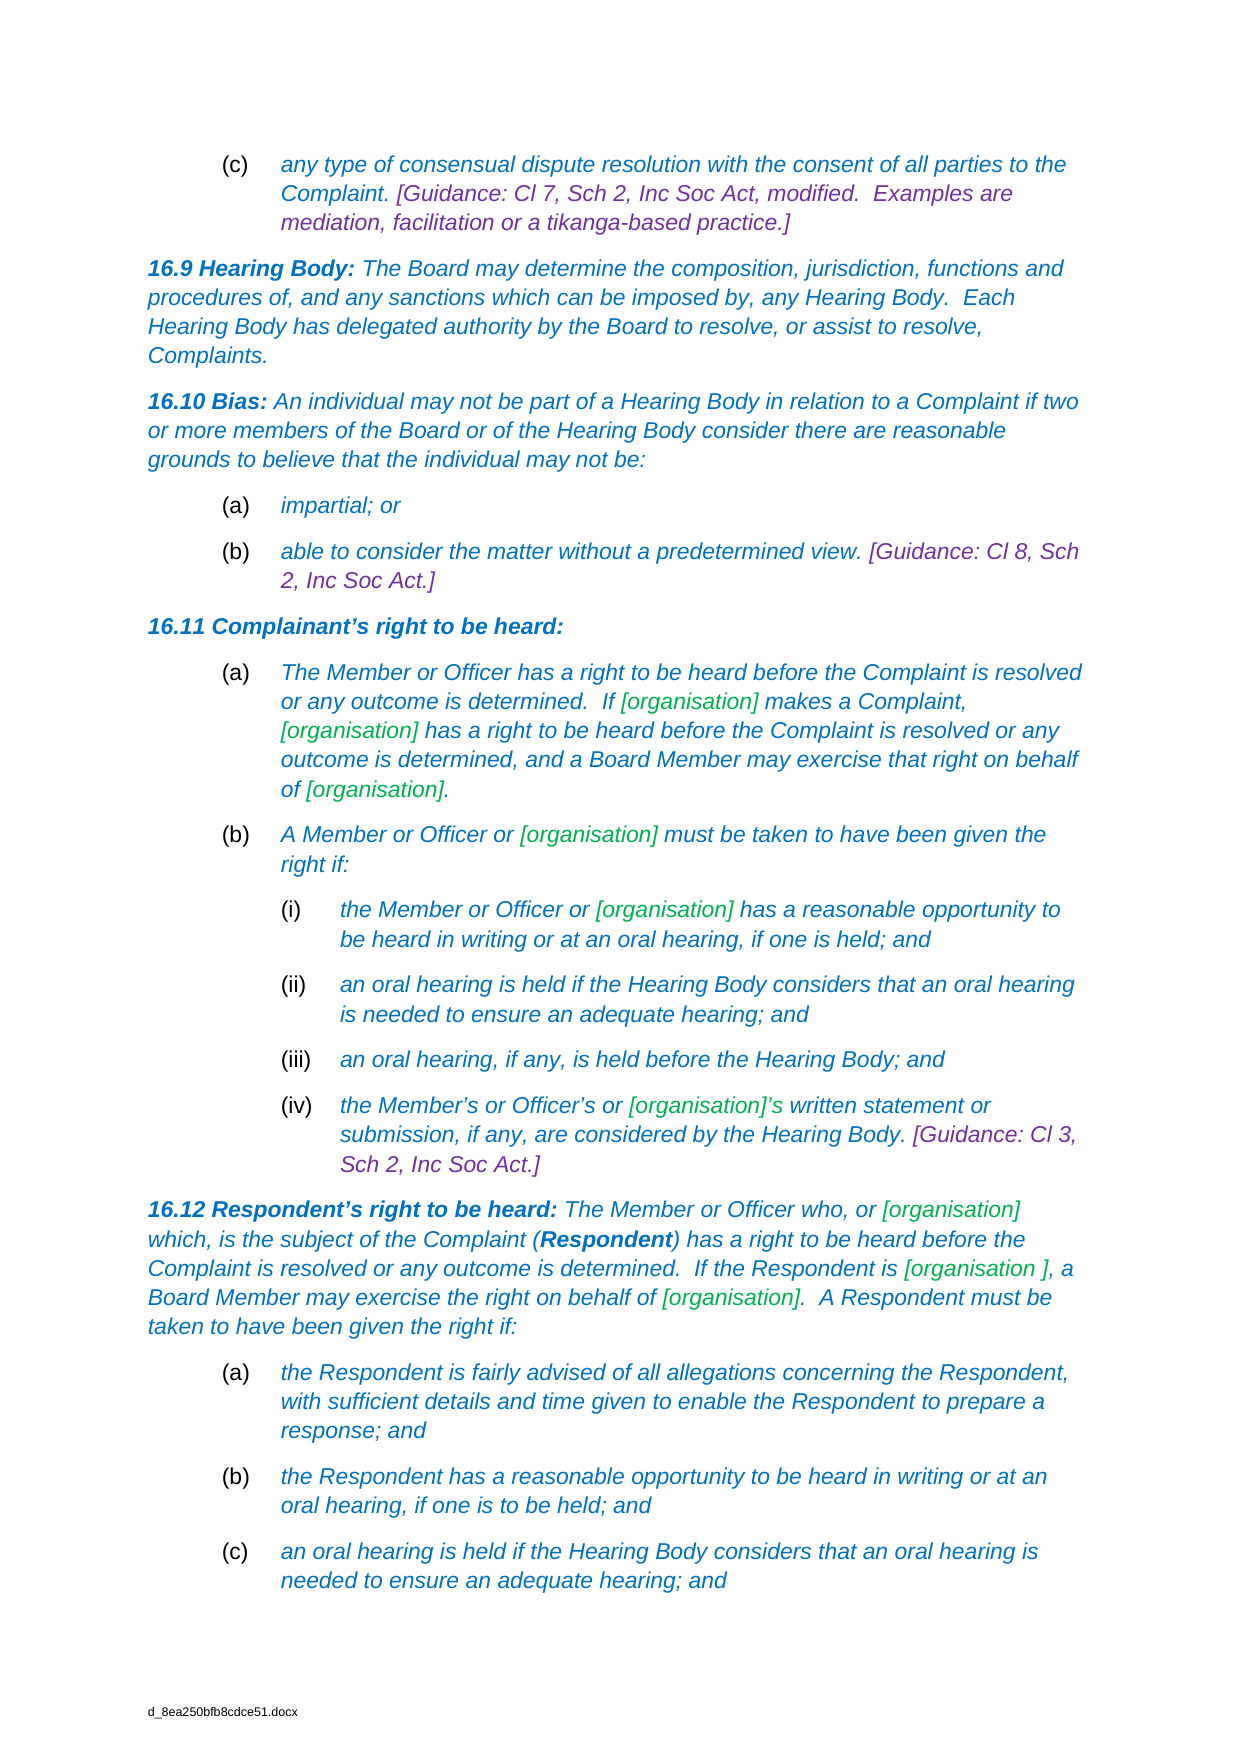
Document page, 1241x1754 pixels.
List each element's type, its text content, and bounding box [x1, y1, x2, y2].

subtitle 16.11 Complainant’s right to be heard: [148, 610, 1092, 639]
subtitle the Respondent has a reasonable opportunity to be heard in writing or at an oral hearing, if one is to be held; and [222, 1460, 1092, 1518]
subtitle an oral hearing is held if the Hearing Body considers that an oral hearing is needed to ensure an adequate hearing; and [281, 968, 1092, 1027]
subtitle The Member or Officer has a right to be heard before the Complaint is resolved or any outcome is determined. If [organisation] makes a Complaint, [organisation] has a right to be heard before the Complaint is resolved or any outcome is determined, and a Board Member may exercise that right on behalf of [organisation]. [222, 656, 1092, 802]
subtitle able to consider the matter without a predetermined view. [Guidance: Cl 8, Sch 2, Inc Soc Act.] [222, 535, 1092, 593]
subtitle the Member’s or Officer’s or [organisation]’s written statement or submission, if any, are considered by the Hearing Body. [Guidance: Cl 3, Sch 2, Inc Soc Act.] [281, 1089, 1092, 1177]
subtitle the Member or Officer or [organisation] has a reasonable opportunity to be heard in writing or at an oral hearing, if one is held; and [281, 893, 1092, 952]
subtitle A Member or Officer or [organisation] must be taken to have been given the right if: [222, 818, 1092, 877]
subtitle 16.10 Bias: An individual may not be part of a Hearing Body in relation to a Complaint if two or more members of the Board or of the Hearing Body consider there are reasonable grounds to believe that the individual may not be: [148, 385, 1092, 473]
subtitle any type of consensual dispute resolution with the consent of all parties to the Complaint. [Guidance: Cl 7, Sch 2, Inc Soc Act, modified. Examples are mediation, facilitation or a tikanga-based practice.] [222, 148, 1092, 235]
subtitle an oral hearing is held if the Hearing Body considers that an oral hearing is needed to ensure an adequate hearing; and [222, 1535, 1092, 1593]
subtitle the Respondent is fairly advised of all allegations concerning the Respondent, with sufficient details and time given to enable the Respondent to prepare a response; and [222, 1356, 1092, 1443]
subtitle impartial; or [222, 489, 1092, 518]
subtitle an oral hearing, if any, is held before the Hearing Body; and [281, 1043, 1092, 1073]
subtitle 16.9 Hearing Body: The Board may determine the composition, jurisdiction, functions and procedures of, and any sanctions which can be imposed by, any Hearing Body. Each Hearing Body has delegated authority by the Board to resolve, or assist to resolve, Complaints. [148, 252, 1092, 368]
subtitle 16.12 Respondent’s right to be heard: The Member or Officer who, or [organisation] which, is the subject of the Complaint (Respondent) has a right to be heard before the Complaint is resolved or any outcome is determined. If the Respondent is [organisation ], a Board Member may exercise the right on behalf of [organisation]. A Respondent must be taken to have been given the right if: [148, 1193, 1092, 1339]
